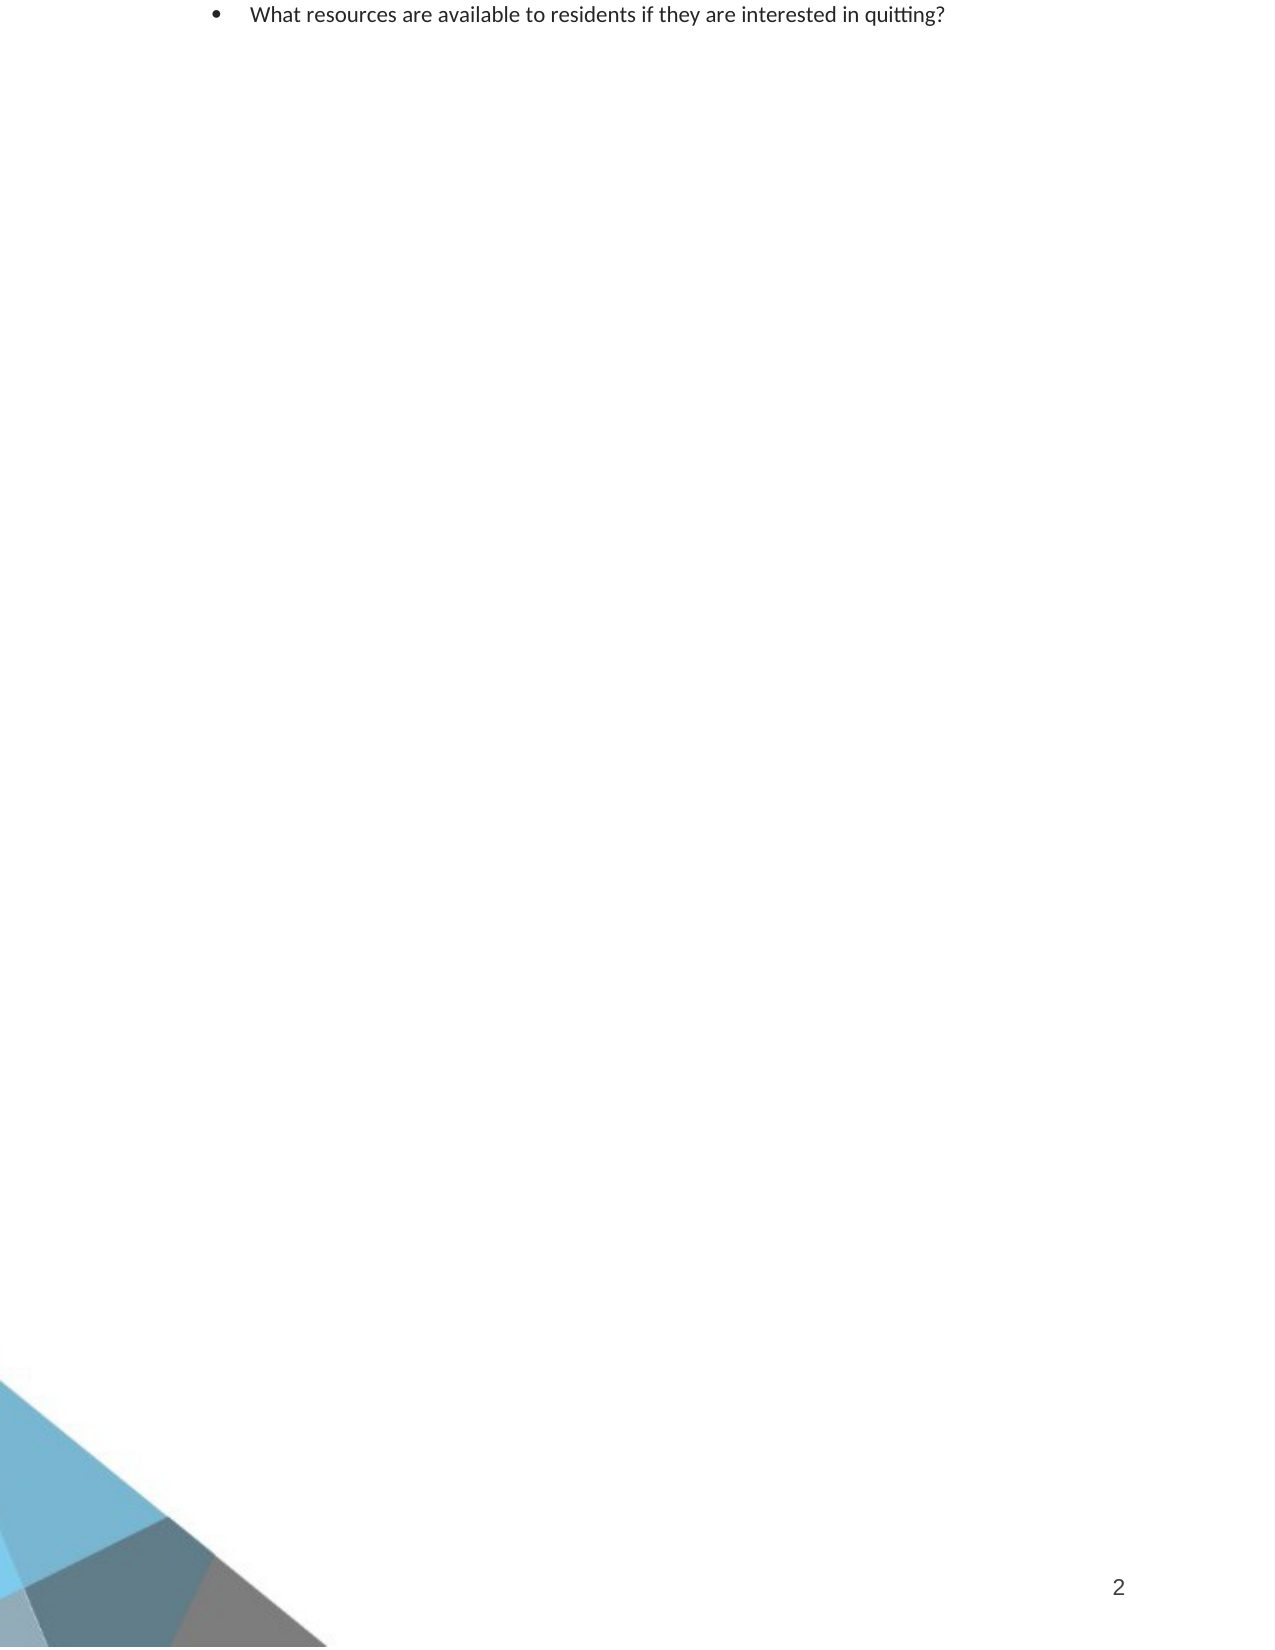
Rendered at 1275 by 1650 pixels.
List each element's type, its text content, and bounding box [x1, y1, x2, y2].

picture [0, 1340, 338, 1647]
list What resources are available to residents if they are interested in quitting? [212, 0, 1198, 28]
